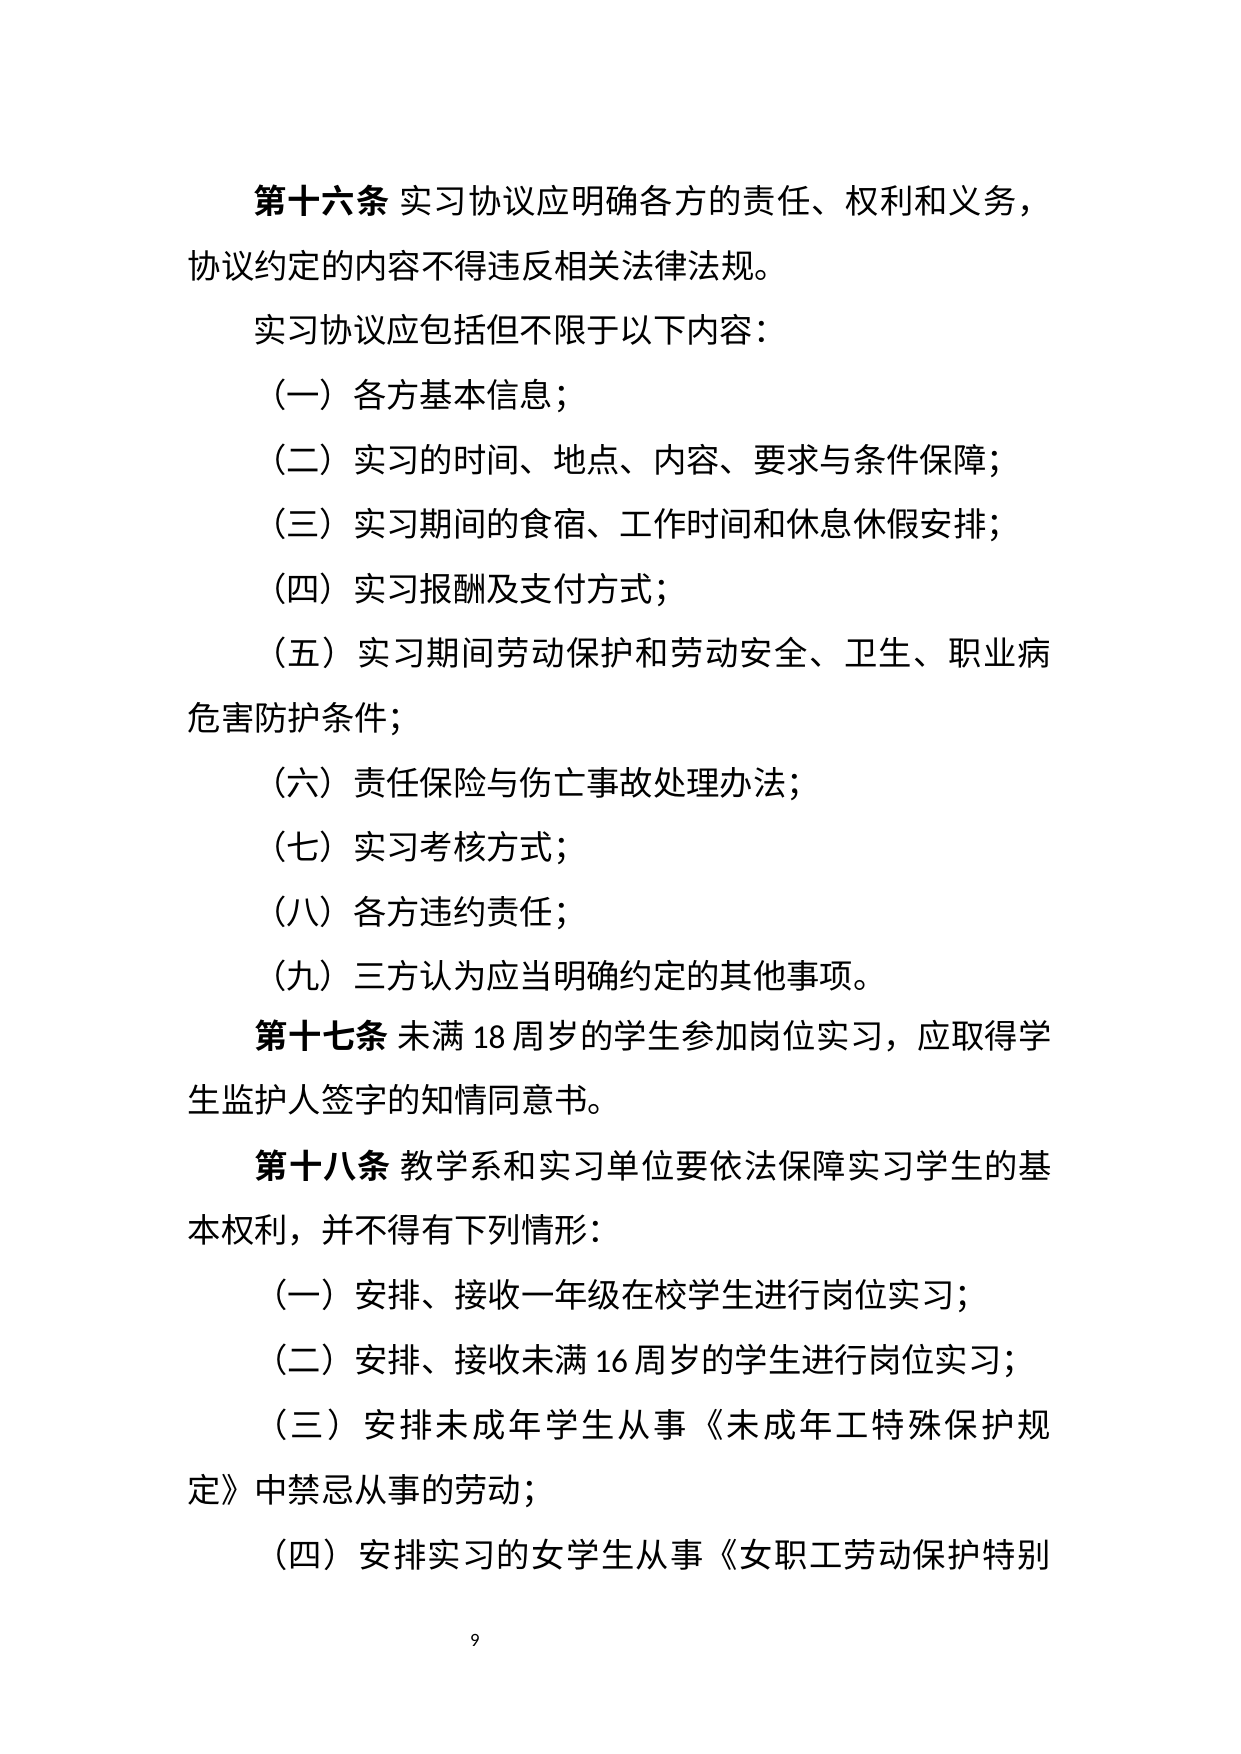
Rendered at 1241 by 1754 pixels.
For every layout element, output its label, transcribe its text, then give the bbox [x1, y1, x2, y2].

text （二）安排、接收未满16周岁的学生进行岗位实习； [187, 1327, 1053, 1392]
text （一）安排、接收一年级在校学生进行岗位实习； [187, 1262, 1053, 1327]
text （三）实习期间的食宿、工作时间和休息休假安排； [187, 485, 1053, 549]
text 第十八条 教学系和实习单位要依法保障实习学生的基本权利，并不得有下列情形： [187, 1132, 1053, 1262]
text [187, 1522, 1053, 1587]
text （七）实习考核方式； [187, 808, 1053, 872]
text （二）实习的时间、地点、内容、要求与条件保障； [187, 420, 1053, 485]
text （六）责任保险与伤亡事故处理办法； [187, 743, 1053, 808]
text 第十七条 未满18周岁的学生参加岗位实习，应取得学生监护人签字的知情同意书。 [187, 1002, 1053, 1132]
text 第十六条 实习协议应明确各方的责任、权利和义务，协议约定的内容不得违反相关法律法规。 [187, 162, 1053, 291]
text （三）安排未成年学生从事《未成年工特殊保护规定》中禁忌从事的劳动； [187, 1392, 1053, 1522]
text （九）三方认为应当明确约定的其他事项。 [187, 937, 1053, 1002]
text （四）实习报酬及支付方式； [187, 549, 1053, 614]
text （五）实习期间劳动保护和劳动安全、卫生、职业病危害防护条件； [187, 614, 1053, 743]
text （八）各方违约责任； [187, 872, 1053, 937]
text 实习协议应包括但不限于以下内容： [187, 291, 1053, 356]
text （一）各方基本信息； [187, 356, 1053, 420]
